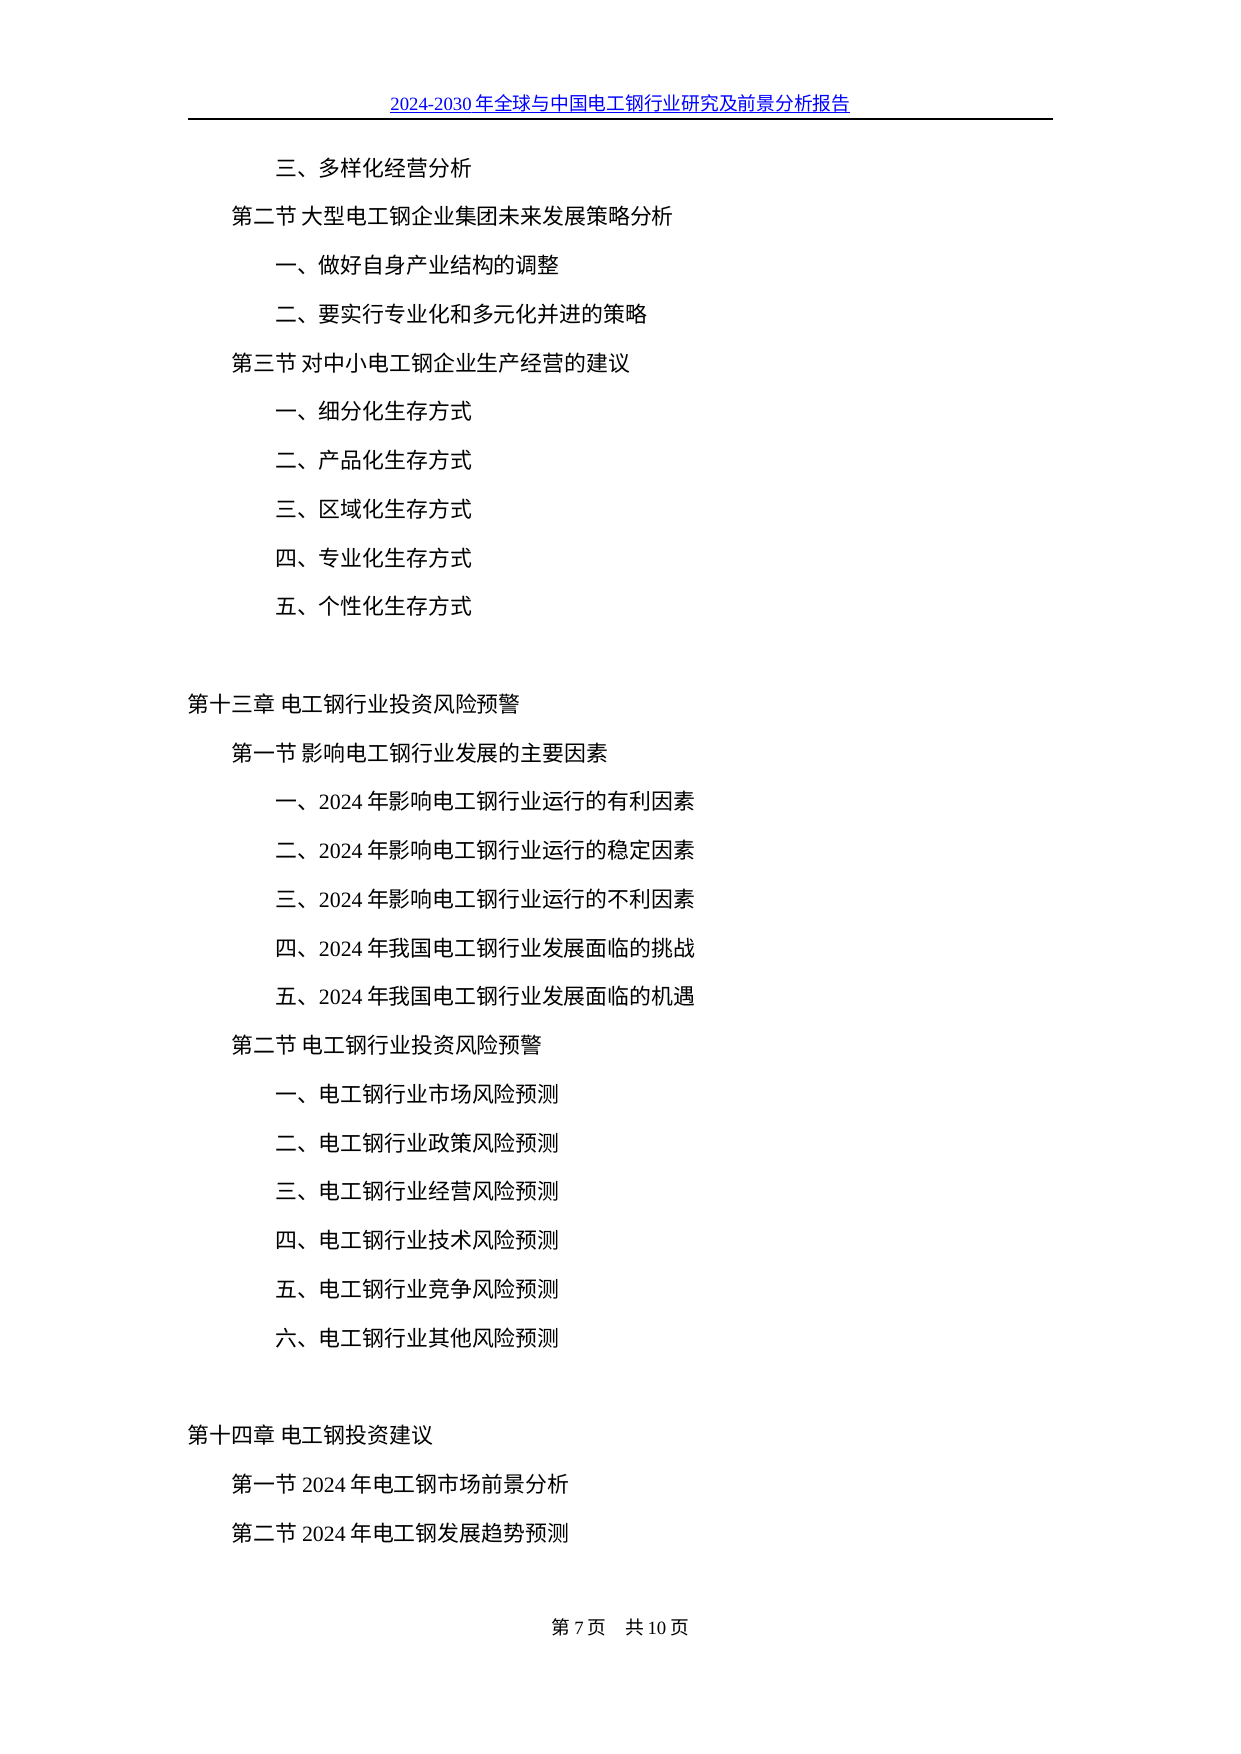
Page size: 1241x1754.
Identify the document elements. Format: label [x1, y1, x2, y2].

text [187, 150, 1053, 1548]
